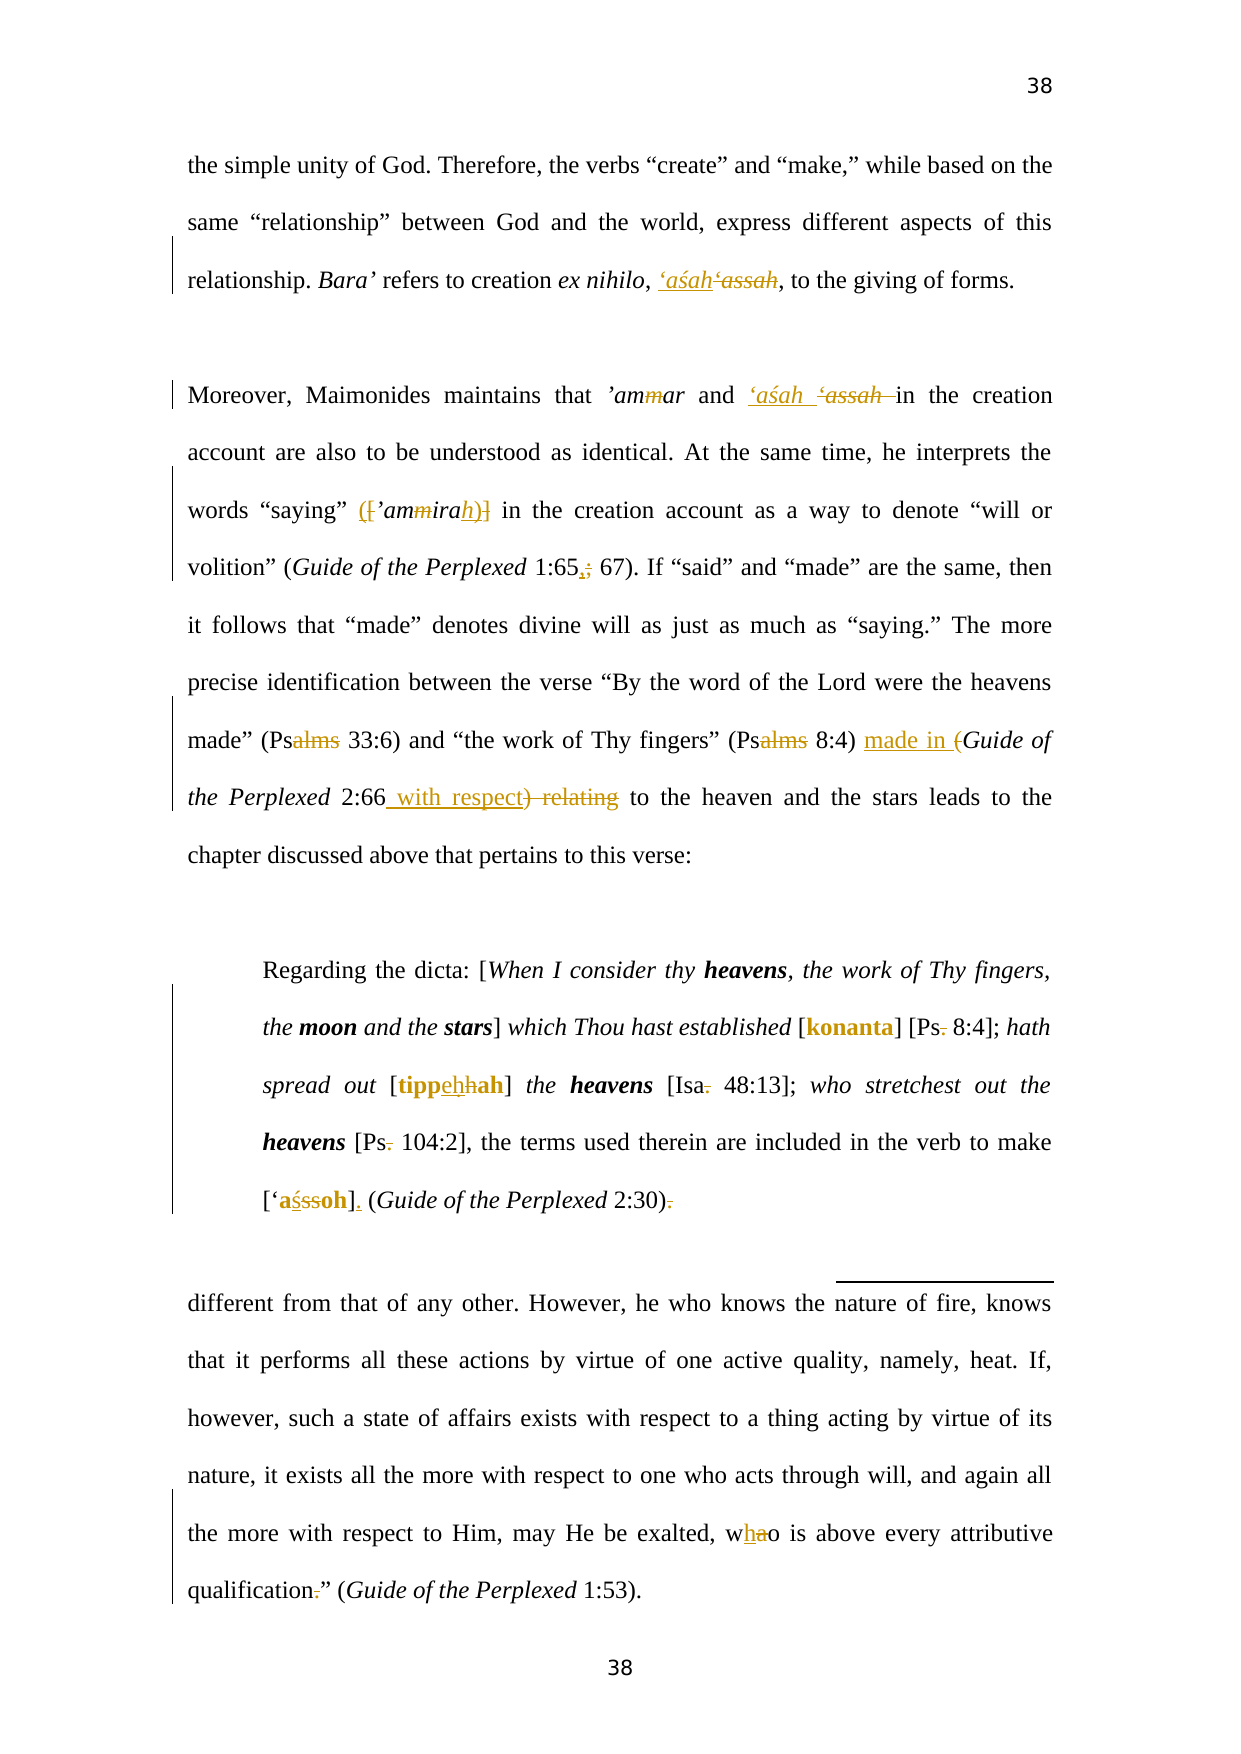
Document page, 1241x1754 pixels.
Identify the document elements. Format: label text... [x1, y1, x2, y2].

text Moreover, Maimonides maintains that ’amar and in the creation account are also to be understood as identical. At the same time, he interprets the words “saying” ’amira in the creation account as a way to denote “will or volition” (Guide of the Perplexed 1:65 67). If “said” and “made” are the same, then it follows that “made” denotes divine will as just as much as “saying.” The more precise identification between the verse “By the word of the Lord were the heavens made” (Ps 33:6) and “the work of Thy fingers” (Ps 8:4) Guide of the Perplexed 2:66 to the heaven and the stars leads to the chapter discussed above that pertains to this verse: [187, 380, 1053, 869]
text I believe that this argument is begging the question; it denies in advance the attribution of more than one outcome to God’s single act. Maimonides’ approach to creation acknowledges different expressions of wisdom and will in the world, although both are clearly identical with God’s unity. Therefore, the argument that the entire world is created in one action does not negate the possibility of divergent effects. In the Guide of the Perplexed 1:52-53, Maimonides explains that divine actions should be understood not as descriptions of God Himself but rather descriptions of His effects upon the world. His words indicate that despite the multitude of divine actions that are evident from the world, all of them must be understood as results of the same cause, since the essence of God is one and has no multifariousness. That which is manifest in the world as various actions is hidden in the simple unity of God. Therefore, the verbs “create” and “make,” while based on the same “relationship” between God and the world, express different aspects of this relationship. Bara’ refers to creation ex nihilo, , to the giving of forms. [187, 150, 1053, 294]
text Regarding the dicta: [When I consider thy heavens, the work of Thy fingers, the moon and the stars] which Thou hast established [konanta] [Ps 8:4]; hath spread out [tippah] the heavens [Isa 48:13]; who stretchest out the heavens [Ps 104:2], the terms used therein are included in the verb to make [‘aoh] (Guide of the Perplexed 2:30) [262, 955, 1053, 1214]
